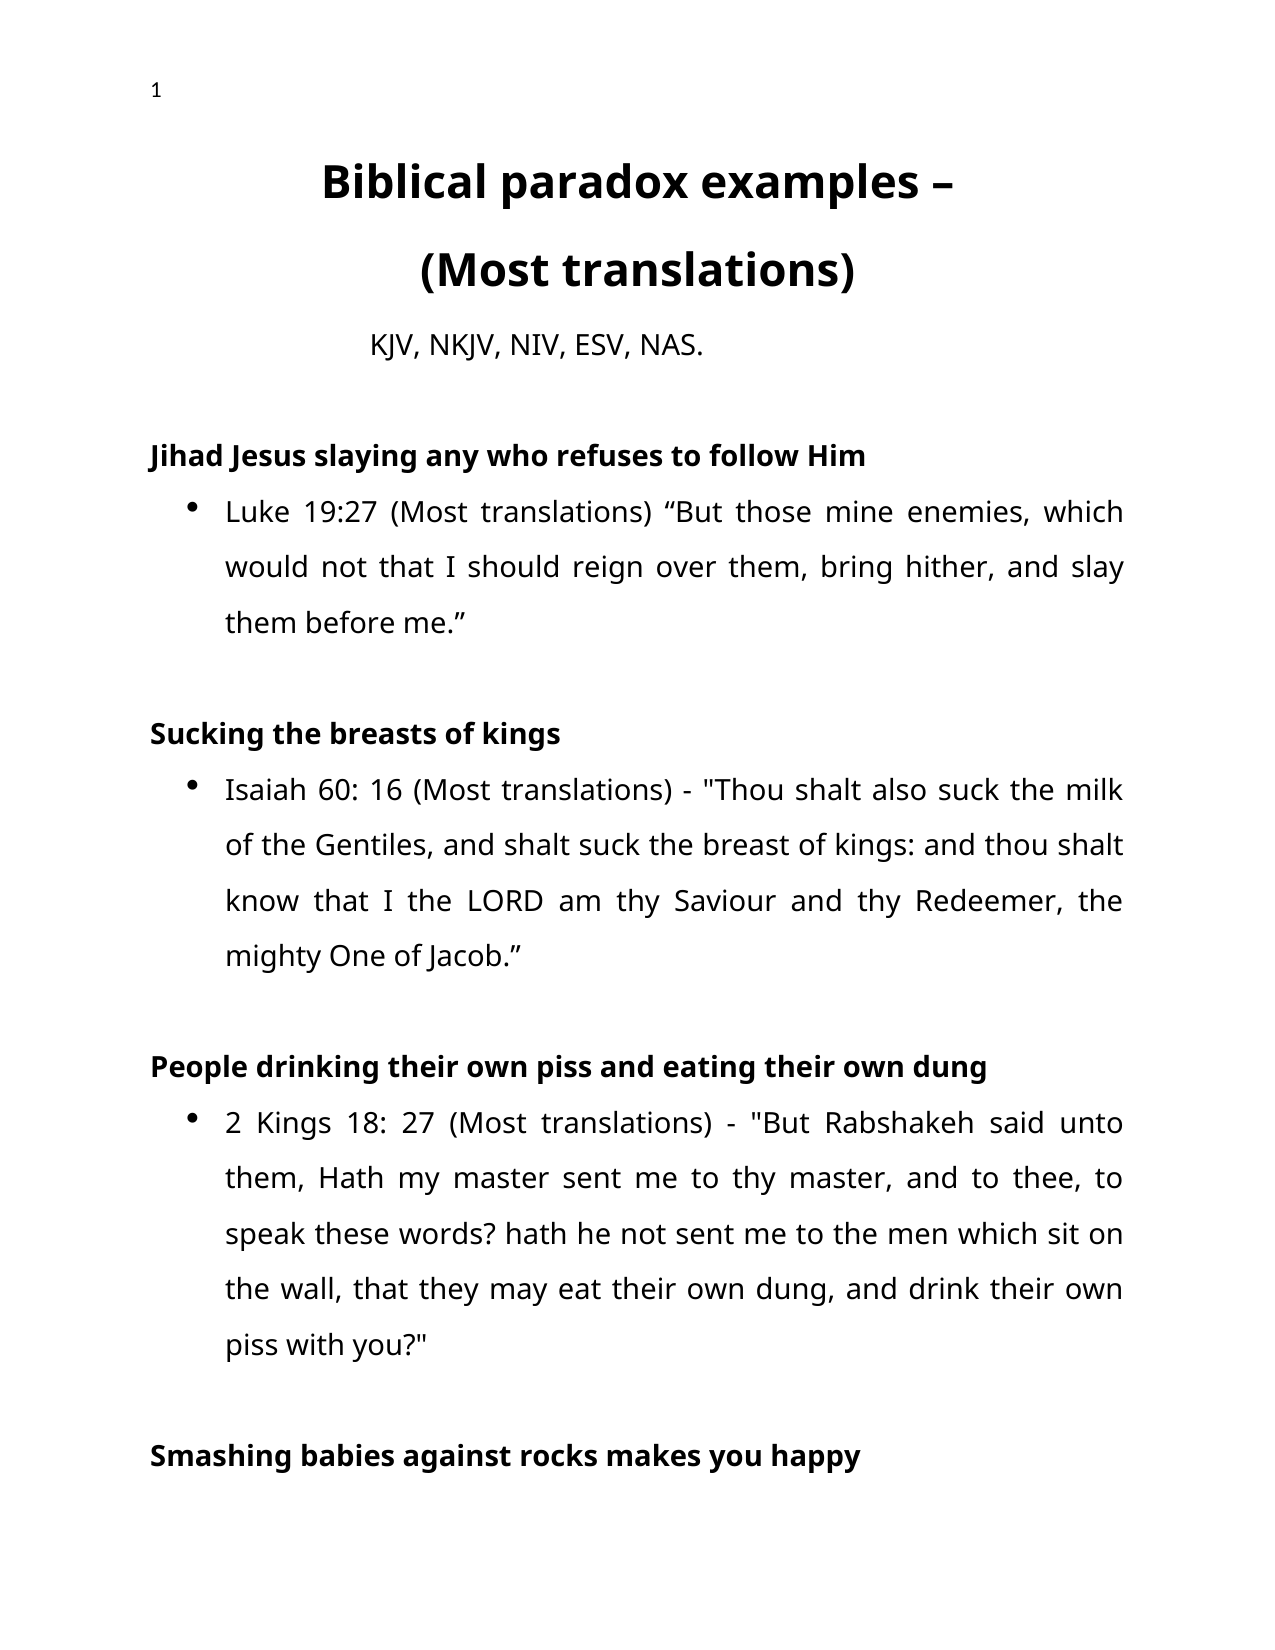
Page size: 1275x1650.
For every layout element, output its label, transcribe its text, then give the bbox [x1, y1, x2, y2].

list Isaiah 60: 16 (Most translations) - "Thou shalt also suck the milk of the Gentiles, and shalt suck the breast of kings: and thou shalt know that I the LORD am thy Saviour and thy Redeemer, the mighty One of Jacob.” [187, 769, 1125, 975]
text Biblical paradox examples – [150, 150, 1125, 212]
text Jihad Jesus slaying any who refuses to follow Him [150, 436, 1125, 475]
list Luke 19:27 (Most translations) “But those mine enemies, which would not that I should reign over them, bring hither, and slay them before me.” [187, 491, 1125, 642]
text Smashing babies against rocks makes you happy [150, 1435, 1125, 1475]
list 2 Kings 18: 27 (Most translations) - "But Rabshakeh said unto them, Hath my master sent me to thy master, and to thee, to speak these words? hath he not sent me to the men which sit on the wall, that they may eat their own dung, and drink their own piss with you?" [187, 1102, 1125, 1364]
text People drinking their own piss and eating their own dung [150, 1046, 1125, 1086]
text (Most translations) [150, 237, 1125, 300]
text KJV, NKJV, NIV, ESV, NAS. [150, 324, 1125, 364]
text Sucking the breasts of kings [150, 713, 1125, 753]
